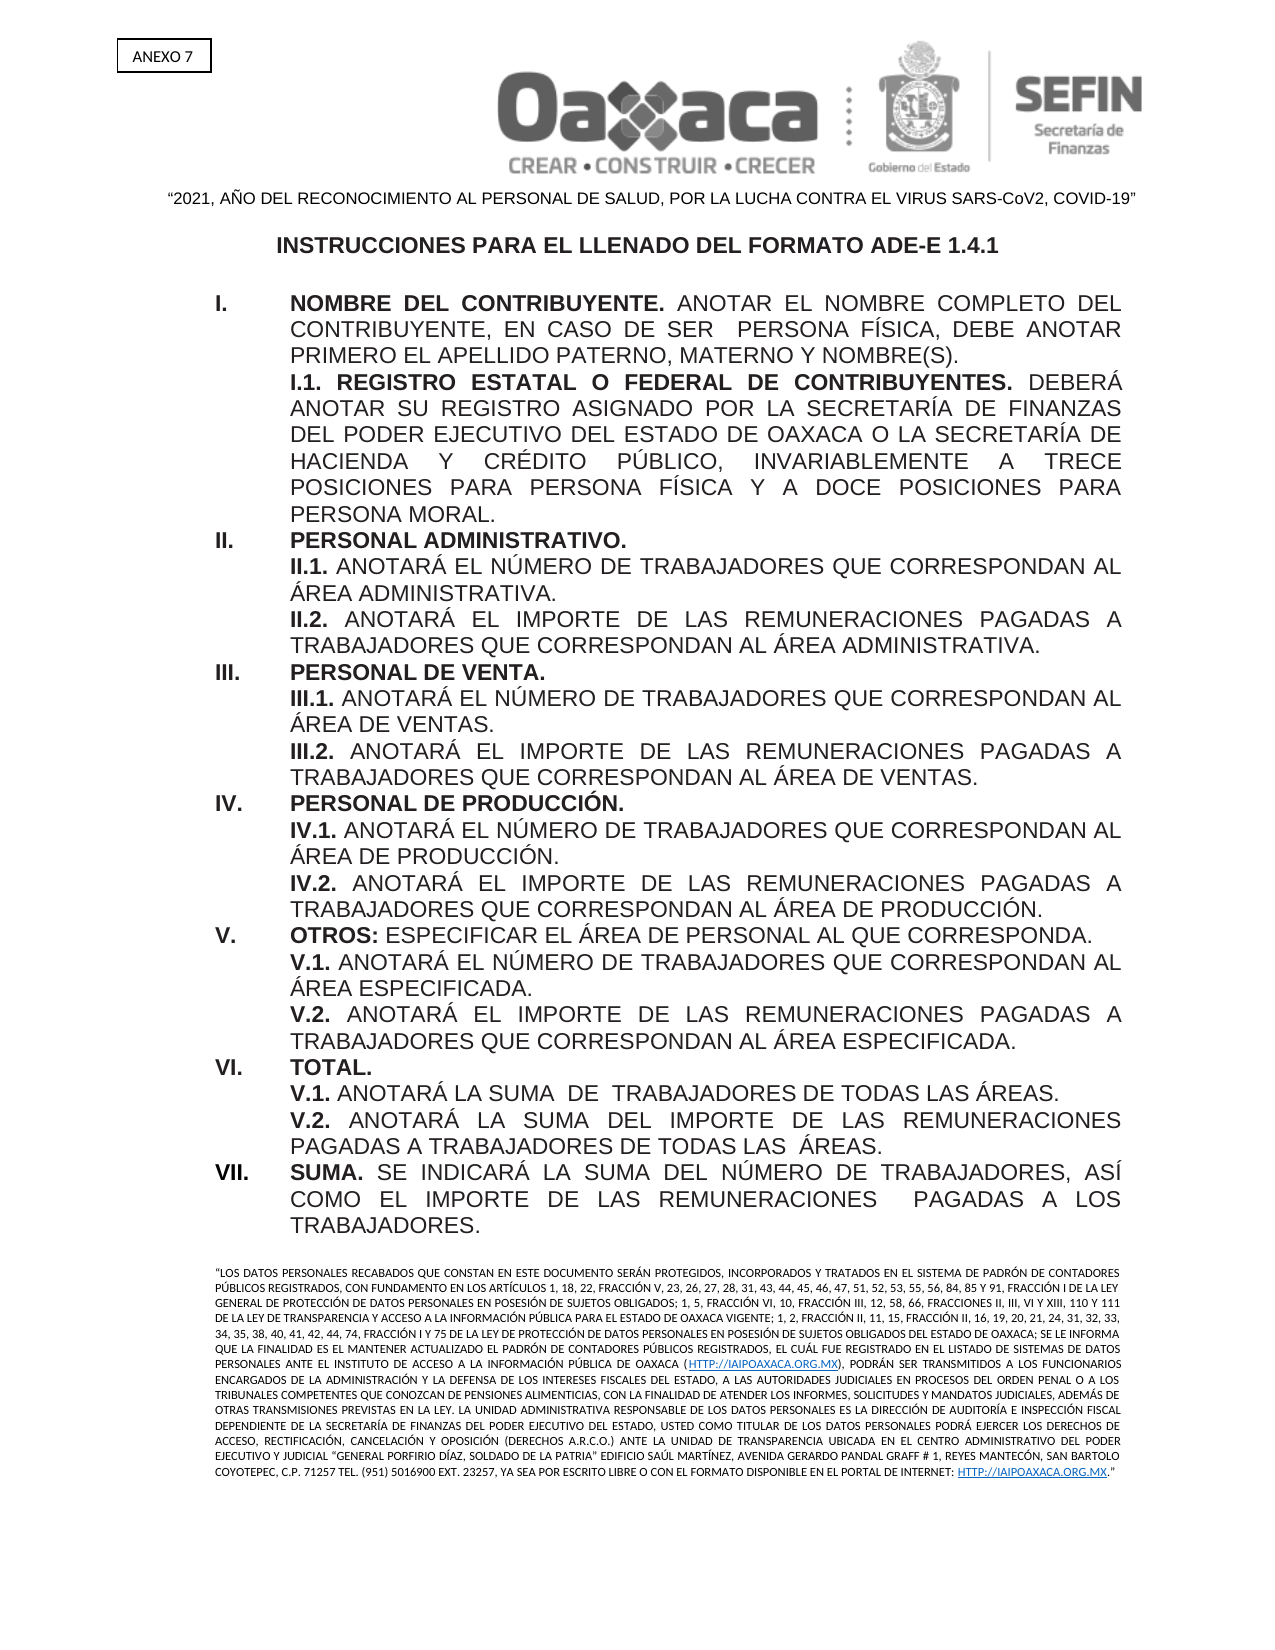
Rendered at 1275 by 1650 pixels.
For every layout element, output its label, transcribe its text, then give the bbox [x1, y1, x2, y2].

text II.2. ANOTARÁ EL IMPORTE DE LAS REMUNERACIONES PAGADAS A TRABAJADORES QUE CORRESPONDAN AL ÁREA ADMINISTRATIVA. [290, 606, 1122, 659]
text V.2. ANOTARÁ EL IMPORTE DE LAS REMUNERACIONES PAGADAS A TRABAJADORES QUE CORRESPONDAN AL ÁREA ESPECIFICADA. [290, 1001, 1122, 1054]
list PERSONAL DE PRODUCCIÓN. [215, 790, 1122, 817]
text “LOS DATOS PERSONALES RECABADOS QUE CONSTAN EN ESTE DOCUMENTO SERÁN PROTEGIDOS, INCORPORADOS Y TRATADOS EN EL SISTEMA DE PADRÓN DE CONTADORES PÚBLICOS REGISTRADOS, CON FUNDAMENTO EN LOS ARTÍCULOS 1, 18, 22, FRACCIÓN V, 23, 26, 27, 28, 31, 43, 44, 45, 46, 47, 51, 52, 53, 55, 56, 84, 85 Y 91, FRACCIÓN I DE LA LEY GENERAL DE PROTECCIÓN DE DATOS PERSONALES EN POSESIÓN DE SUJETOS OBLIGADOS; 1, 5, FRACCIÓN VI, 10, FRACCIÓN III, 12, 58, 66, FRACCIONES II, III, VI Y XIII, 110 Y 111 DE LA LEY DE TRANSPARENCIA Y ACCESO A LA INFORMACIÓN PÚBLICA PARA EL ESTADO DE OAXACA VIGENTE; 1, 2, FRACCIÓN II, 11, 15, FRACCIÓN II, 16, 19, 20, 21, 24, 31, 32, 33, 34, 35, 38, 40, 41, 42, 44, 74, FRACCIÓN I Y 75 DE LA LEY DE PROTECCIÓN DE DATOS PERSONALES EN POSESIÓN DE SUJETOS OBLIGADOS DEL ESTADO DE OAXACA; SE LE INFORMA QUE LA FINALIDAD ES EL MANTENER ACTUALIZADO EL PADRÓN DE CONTADORES PÚBLICOS REGISTRADOS, EL CUÁL FUE REGISTRADO EN EL LISTADO DE SISTEMAS DE DATOS PERSONALES ANTE EL INSTITUTO DE ACCESO A LA INFORMACIÓN PÚBLICA DE OAXACA (HTTP://IAIPOAXACA.ORG.MX), PODRÁN SER TRANSMITIDOS A LOS FUNCIONARIOS ENCARGADOS DE LA ADMINISTRACIÓN Y LA DEFENSA DE LOS INTERESES FISCALES DEL ESTADO, A LAS AUTORIDADES JUDICIALES EN PROCESOS DEL ORDEN PENAL O A LOS TRIBUNALES COMPETENTES QUE CONOZCAN DE PENSIONES ALIMENTICIAS, CON LA FINALIDAD DE ATENDER LOS INFORMES, SOLICITUDES Y MANDATOS JUDICIALES, ADEMÁS DE OTRAS TRANSMISIONES PREVISTAS EN LA LEY. LA UNIDAD ADMINISTRATIVA RESPONSABLE DE LOS DATOS PERSONALES ES LA DIRECCIÓN DE AUDITORÍA E INSPECCIÓN FISCAL DEPENDIENTE DE LA SECRETARÍA DE FINANZAS DEL PODER EJECUTIVO DEL ESTADO, USTED COMO TITULAR DE LOS DATOS PERSONALES PODRÁ EJERCER LOS DERECHOS DE ACCESO, RECTIFICACIÓN, CANCELACIÓN Y OPOSICIÓN (DERECHOS A.R.C.O.) ANTE LA UNIDAD DE TRANSPARENCIA UBICADA EN EL CENTRO ADMINISTRATIVO DEL PODER EJECUTIVO Y JUDICIAL “GENERAL PORFIRIO DÍAZ, SOLDADO DE LA PATRIA” EDIFICIO SAÚL MARTÍNEZ, AVENIDA GERARDO PANDAL GRAFF # 1, REYES MANTECÓN, SAN BARTOLO COYOTEPEC, C.P. 71257 TEL. (951) 5016900 EXT. 23257, YA SEA POR ESCRITO LIBRE O CON EL FORMATO DISPONIBLE EN EL PORTAL DE INTERNET: HTTP://IAIPOAXACA.ORG.MX.” [215, 1265, 1122, 1479]
list V.1. ANOTARÁ LA SUMA DE TRABAJADORES DE TODAS LAS ÁREAS. [290, 1080, 1122, 1107]
text IV.2. ANOTARÁ EL IMPORTE DE LAS REMUNERACIONES PAGADAS A TRABAJADORES QUE CORRESPONDAN AL ÁREA DE PRODUCCIÓN. [290, 869, 1122, 922]
list NOMBRE DEL CONTRIBUYENTE. ANOTAR EL NOMBRE COMPLETO DEL CONTRIBUYENTE, EN CASO DE SER PERSONA FÍSICA, DEBE ANOTAR PRIMERO EL APELLIDO PATERNO, MATERNO Y NOMBRE(S). [215, 290, 1122, 369]
text III.2. ANOTARÁ EL IMPORTE DE LAS REMUNERACIONES PAGADAS A TRABAJADORES QUE CORRESPONDAN AL ÁREA DE VENTAS. [290, 738, 1122, 790]
list PERSONAL DE VENTA. [215, 659, 1122, 685]
text IV.1. ANOTARÁ EL NÚMERO DE TRABAJADORES QUE CORRESPONDAN AL ÁREA DE PRODUCCIÓN. [290, 817, 1122, 869]
list TOTAL. [215, 1054, 1122, 1080]
text V.1. ANOTARÁ EL NÚMERO DE TRABAJADORES QUE CORRESPONDAN AL ÁREA ESPECIFICADA. [290, 948, 1122, 1001]
text I.1. REGISTRO ESTATAL O FEDERAL DE CONTRIBUYENTES. DEBERÁ ANOTAR SU REGISTRO ASIGNADO POR LA SECRETARÍA DE FINANZAS DEL PODER EJECUTIVO DEL ESTADO DE OAXACA O LA SECRETARÍA DE HACIENDA Y CRÉDITO PÚBLICO, INVARIABLEMENTE A TRECE POSICIONES PARA PERSONA FÍSICA Y A DOCE POSICIONES PARA PERSONA MORAL. [290, 369, 1122, 527]
picture [497, 37, 1197, 175]
list V.2. ANOTARÁ LA SUMA DEL IMPORTE DE LAS REMUNERACIONES PAGADAS A TRABAJADORES DE TODAS LAS ÁREAS. [290, 1107, 1122, 1159]
list OTROS: ESPECIFICAR EL ÁREA DE PERSONAL AL QUE CORRESPONDA. [215, 922, 1122, 948]
text INSTRUCCIONES PARA EL LLENADO DEL FORMATO ADE-E 1.4.1 [177, 232, 1098, 258]
list PERSONAL ADMINISTRATIVO. [215, 527, 1122, 553]
text III.1. ANOTARÁ EL NÚMERO DE TRABAJADORES QUE CORRESPONDAN AL ÁREA DE VENTAS. [290, 685, 1122, 738]
text II.1. ANOTARÁ EL NÚMERO DE TRABAJADORES QUE CORRESPONDAN AL ÁREA ADMINISTRATIVA. [290, 553, 1122, 606]
list SUMA. SE INDICARÁ LA SUMA DEL NÚMERO DE TRABAJADORES, ASÍ COMO EL IMPORTE DE LAS REMUNERACIONES PAGADAS A LOS TRABAJADORES. [215, 1159, 1122, 1238]
